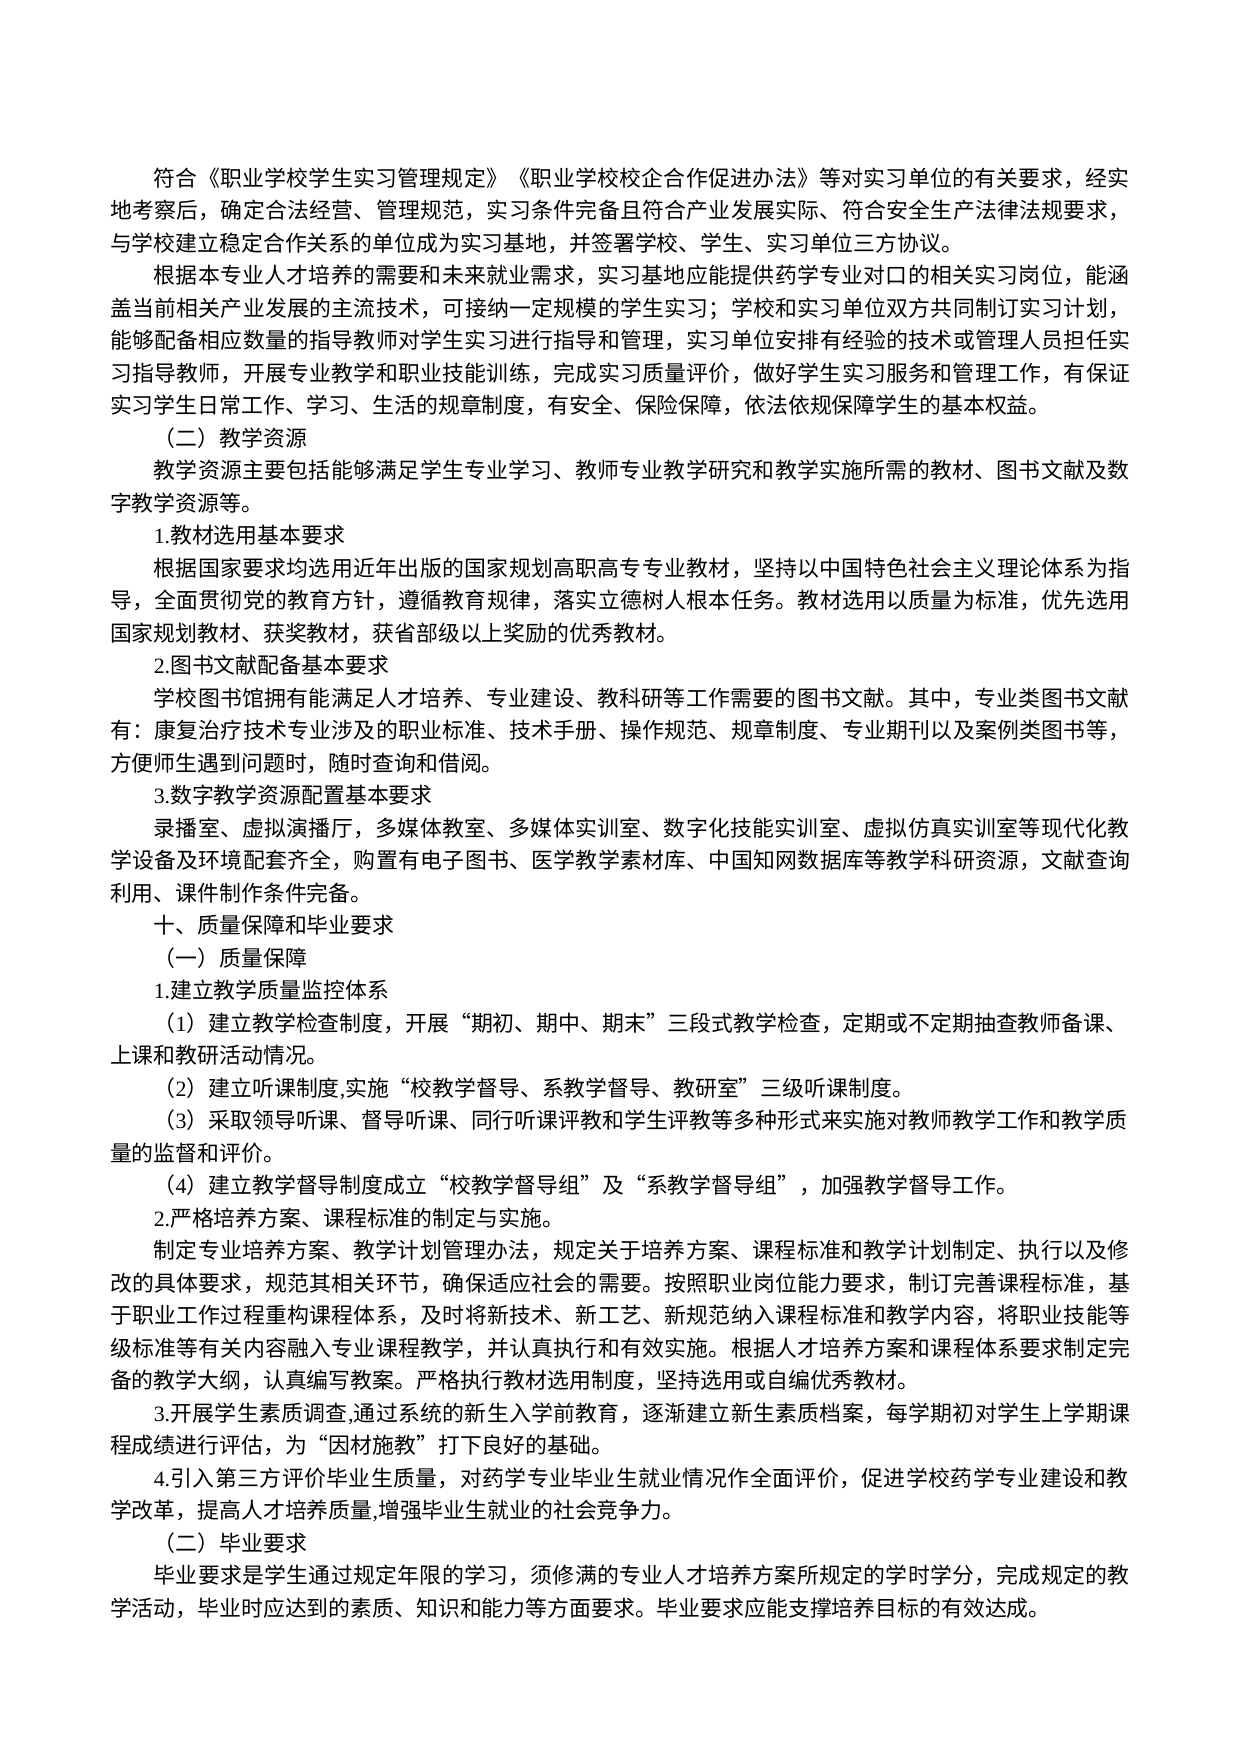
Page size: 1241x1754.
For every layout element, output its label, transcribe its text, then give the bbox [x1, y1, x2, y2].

text 2.图书文献配备基本要求 [110, 648, 1130, 680]
text 2.严格培养方案、课程标准的制定与实施。 [110, 1200, 1130, 1233]
text 4.引入第三方评价毕业生质量，对药学专业毕业生就业情况作全面评价，促进学校药学专业建设和教学改革，提高人才培养质量,增强毕业生就业的社会竞争力。 [110, 1460, 1130, 1525]
text （1）建立教学检查制度，开展“期初、期中、期末”三段式教学检查，定期或不定期抽查教师备课、上课和教研活动情况。 [110, 1005, 1130, 1070]
text 制定专业培养方案、教学计划管理办法，规定关于培养方案、课程标准和教学计划制定、执行以及修改的具体要求，规范其相关环节，确保适应社会的需要。按照职业岗位能力要求，制订完善课程标准，基于职业工作过程重构课程体系，及时将新技术、新工艺、新规范纳入课程标准和教学内容，将职业技能等级标准等有关内容融入专业课程教学，并认真执行和有效实施。根据人才培养方案和课程体系要求制定完备的教学大纲，认真编写教案。严格执行教材选用制度，坚持选用或自编优秀教材。 [110, 1233, 1130, 1395]
text 学校图书馆拥有能满足人才培养、专业建设、教科研等工作需要的图书文献。其中，专业类图书文献有：康复治疗技术专业涉及的职业标准、技术手册、操作规范、规章制度、专业期刊以及案例类图书等，方便师生遇到问题时，随时查询和借阅。 [110, 680, 1130, 778]
text （3）采取领导听课、督导听课、同行听课评教和学生评教等多种形式来实施对教师教学工作和教学质量的监督和评价。 [110, 1103, 1130, 1168]
text 根据国家要求均选用近年出版的国家规划高职高专专业教材，坚持以中国特色社会主义理论体系为指导，全面贯彻党的教育方针，遵循教育规律，落实立德树人根本任务。教材选用以质量为标准，优先选用国家规划教材、获奖教材，获省部级以上奖励的优秀教材。 [110, 550, 1130, 648]
list （二）教学资源 [110, 420, 1130, 453]
list （一）质量保障 [110, 940, 1130, 973]
text 根据本专业人才培养的需要和未来就业需求，实习基地应能提供药学专业对口的相关实习岗位，能涵盖当前相关产业发展的主流技术，可接纳一定规模的学生实习；学校和实习单位双方共同制订实习计划，能够配备相应数量的指导教师对学生实习进行指导和管理，实习单位安排有经验的技术或管理人员担任实习指导教师，开展专业教学和职业技能训练，完成实习质量评价，做好学生实习服务和管理工作，有保证实习学生日常工作、学习、生活的规章制度，有安全、保险保障，依法依规保障学生的基本权益。 [110, 258, 1130, 420]
text 录播室、虚拟演播厅，多媒体教室、多媒体实训室、数字化技能实训室、虚拟仿真实训室等现代化教学设备及环境配套齐全，购置有电子图书、医学教学素材库、中国知网数据库等教学科研资源，文献查询利用、课件制作条件完备。 [110, 810, 1130, 908]
text 符合《职业学校学生实习管理规定》《职业学校校企合作促进办法》等对实习单位的有关要求，经实地考察后，确定合法经营、管理规范，实习条件完备且符合产业发展实际、符合安全生产法律法规要求，与学校建立稳定合作关系的单位成为实习基地，并签署学校、学生、实习单位三方协议。 [110, 160, 1130, 258]
text （2）建立听课制度,实施“校教学督导、系教学督导、教研室”三级听课制度。 [110, 1070, 1130, 1103]
text 1.教材选用基本要求 [110, 518, 1130, 550]
text 3.开展学生素质调查,通过系统的新生入学前教育，逐渐建立新生素质档案，每学期初对学生上学期课程成绩进行评估，为“因材施教”打下良好的基础。 [110, 1395, 1130, 1460]
text 1.建立教学质量监控体系 [110, 973, 1130, 1005]
list 十、质量保障和毕业要求 [110, 908, 1130, 940]
list （二）毕业要求 [110, 1525, 1130, 1558]
text 毕业要求是学生通过规定年限的学习，须修满的专业人才培养方案所规定的学时学分，完成规定的教学活动，毕业时应达到的素质、知识和能力等方面要求。毕业要求应能支撑培养目标的有效达成。 [110, 1558, 1130, 1623]
text 教学资源主要包括能够满足学生专业学习、教师专业教学研究和教学实施所需的教材、图书文献及数字教学资源等。 [110, 453, 1130, 518]
text 3.数字教学资源配置基本要求 [110, 778, 1130, 810]
text （4）建立教学督导制度成立“校教学督导组”及“系教学督导组”，加强教学督导工作。 [110, 1168, 1130, 1200]
